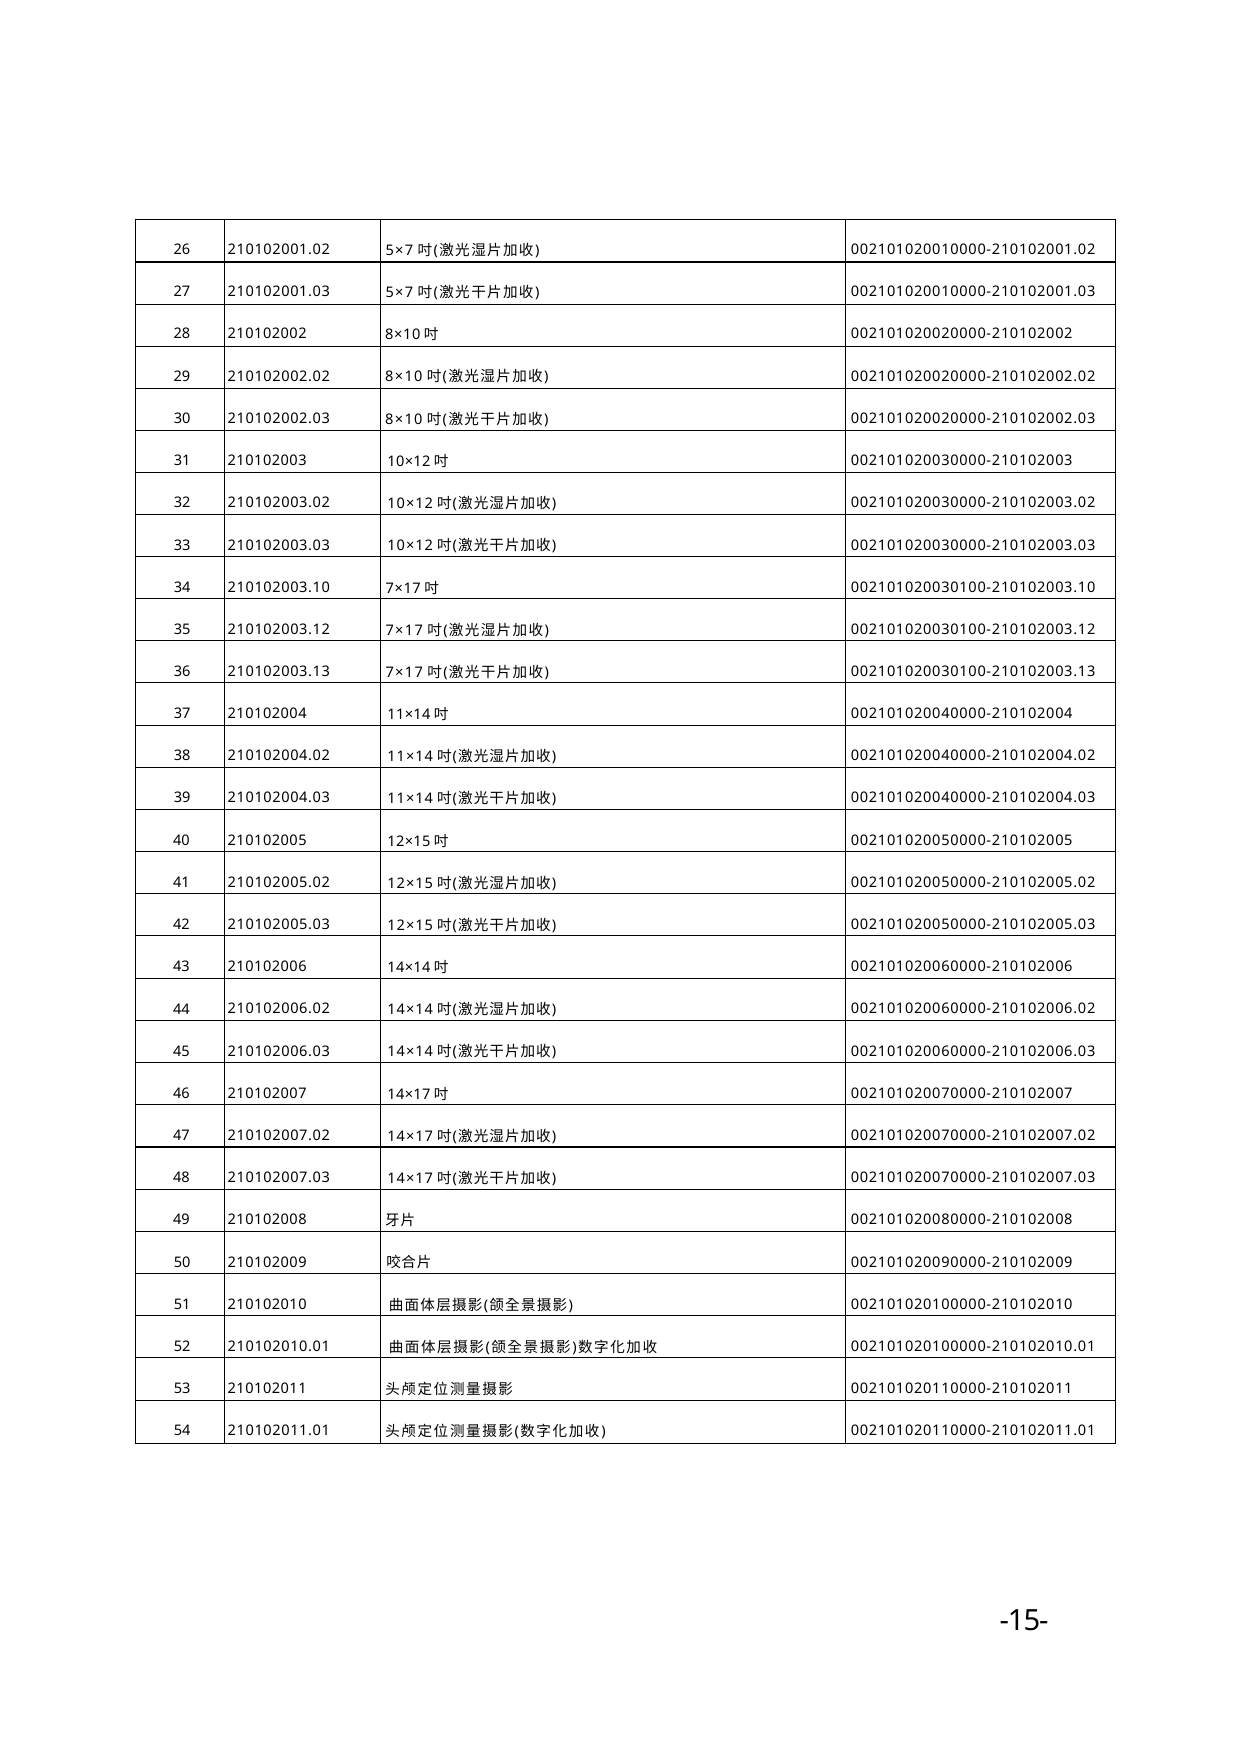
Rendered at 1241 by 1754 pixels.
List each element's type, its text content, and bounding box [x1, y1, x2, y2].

table_cell 53 [136, 1358, 224, 1399]
table_cell 39 [136, 768, 224, 809]
table_cell 002101020030000-210102003.03 [846, 515, 1115, 556]
table_cell 51 [136, 1274, 224, 1315]
table_cell 210102007.02 [225, 1105, 380, 1146]
table_cell 36 [136, 641, 224, 682]
table_cell 002101020010000-210102001.03 [846, 263, 1115, 303]
table_cell 12×15吋(激光干片加收) [381, 894, 845, 935]
table_cell 002101020030100-210102003.12 [846, 599, 1115, 640]
table_header 210102001.02 [225, 220, 380, 261]
table_cell 8×10吋 [381, 305, 845, 346]
table_cell 10×12吋(激光干片加收) [381, 515, 845, 556]
table_cell 002101020030100-210102003.13 [846, 641, 1115, 682]
table_cell 210102004.03 [225, 768, 380, 809]
table_cell 002101020100000-210102010.01 [846, 1316, 1115, 1357]
table_header 002101020010000-210102001.02 [846, 220, 1115, 261]
table_cell 210102003.10 [225, 557, 380, 598]
table_header 26 [136, 220, 224, 261]
table_cell 44 [136, 979, 224, 1020]
table_cell 002101020080000-210102008 [846, 1190, 1115, 1231]
table_cell 52 [136, 1316, 224, 1357]
table_cell 002101020050000-210102005.02 [846, 852, 1115, 893]
table_cell 210102006.03 [225, 1021, 380, 1062]
table_cell 14×17吋(激光干片加收) [381, 1148, 845, 1188]
table_cell 10×12吋(激光湿片加收) [381, 473, 845, 514]
table_cell 35 [136, 599, 224, 640]
table_cell 14×17吋(激光湿片加收) [381, 1105, 845, 1146]
table_cell 210102008 [225, 1190, 380, 1231]
table_cell 210102005 [225, 810, 380, 851]
table_cell 002101020060000-210102006.03 [846, 1021, 1115, 1062]
table_cell 002101020030100-210102003.10 [846, 557, 1115, 598]
table_cell 210102001.03 [225, 263, 380, 303]
table_cell 11×14吋(激光干片加收) [381, 768, 845, 809]
table_cell 210102010 [225, 1274, 380, 1315]
table_cell 14×14吋(激光干片加收) [381, 1021, 845, 1062]
table_cell 002101020020000-210102002.03 [846, 389, 1115, 430]
table_cell 42 [136, 894, 224, 935]
text -15- [999, 1599, 1117, 1639]
table_cell 32 [136, 473, 224, 514]
table_cell 002101020050000-210102005 [846, 810, 1115, 851]
table_cell 11×14吋 [381, 683, 845, 724]
table_cell 牙片 [381, 1190, 845, 1231]
table_cell 12×15吋 [381, 810, 845, 851]
table_header 5×7吋(激光湿片加收) [381, 220, 845, 261]
table_cell 002101020050000-210102005.03 [846, 894, 1115, 935]
table_cell 210102002.03 [225, 389, 380, 430]
table_cell 210102006 [225, 936, 380, 978]
table_cell 8×10吋(激光湿片加收) [381, 347, 845, 388]
table_cell 14×14吋(激光湿片加收) [381, 979, 845, 1020]
table_cell 48 [136, 1148, 224, 1188]
table_cell 46 [136, 1063, 224, 1104]
table_cell 002101020030000-210102003.02 [846, 473, 1115, 514]
table_cell 210102004.02 [225, 726, 380, 767]
table_cell 210102003.13 [225, 641, 380, 682]
table_cell 7×17吋(激光干片加收) [381, 641, 845, 682]
table_cell 210102010.01 [225, 1316, 380, 1357]
table_cell 41 [136, 852, 224, 893]
table_cell 咬合片 [381, 1232, 845, 1273]
table_cell 34 [136, 557, 224, 598]
table_cell 210102004 [225, 683, 380, 724]
table_cell 14×14吋 [381, 936, 845, 978]
table_cell 210102006.02 [225, 979, 380, 1020]
table_cell 33 [136, 515, 224, 556]
table_cell 43 [136, 936, 224, 978]
table_cell 38 [136, 726, 224, 767]
table_cell 12×15吋(激光湿片加收) [381, 852, 845, 893]
table_cell 54 [136, 1401, 224, 1442]
table_cell 002101020110000-210102011.01 [846, 1401, 1115, 1442]
table_cell 210102003 [225, 431, 380, 472]
table_cell 5×7吋(激光干片加收) [381, 263, 845, 303]
table_cell 曲面体层摄影(颌全景摄影)数字化加收 [381, 1316, 845, 1357]
table_cell 49 [136, 1190, 224, 1231]
table_cell 31 [136, 431, 224, 472]
table_cell 8×10吋(激光干片加收) [381, 389, 845, 430]
table_cell 210102007 [225, 1063, 380, 1104]
table_cell 11×14吋(激光湿片加收) [381, 726, 845, 767]
table_cell 210102005.03 [225, 894, 380, 935]
table_cell 002101020090000-210102009 [846, 1232, 1115, 1273]
table_cell 40 [136, 810, 224, 851]
table_cell 002101020030000-210102003 [846, 431, 1115, 472]
table_cell 29 [136, 347, 224, 388]
table_cell 37 [136, 683, 224, 724]
table_cell 210102002 [225, 305, 380, 346]
table_cell 27 [136, 263, 224, 303]
table_cell 7×17吋(激光湿片加收) [381, 599, 845, 640]
table_cell 002101020100000-210102010 [846, 1274, 1115, 1315]
table_cell 头颅定位测量摄影 [381, 1358, 845, 1399]
table_cell 210102003.03 [225, 515, 380, 556]
table_cell 210102011.01 [225, 1401, 380, 1442]
table_cell 30 [136, 389, 224, 430]
table_cell 002101020020000-210102002.02 [846, 347, 1115, 388]
table_cell 210102003.12 [225, 599, 380, 640]
table_cell 210102003.02 [225, 473, 380, 514]
table_cell 头颅定位测量摄影(数字化加收) [381, 1401, 845, 1442]
table_cell 002101020110000-210102011 [846, 1358, 1115, 1399]
table_cell 002101020040000-210102004 [846, 683, 1115, 724]
table_cell 曲面体层摄影(颌全景摄影) [381, 1274, 845, 1315]
table_cell 002101020070000-210102007.02 [846, 1105, 1115, 1146]
table_cell 210102009 [225, 1232, 380, 1273]
table_cell 210102002.02 [225, 347, 380, 388]
table_cell 47 [136, 1105, 224, 1146]
table_cell 45 [136, 1021, 224, 1062]
table_cell 002101020070000-210102007 [846, 1063, 1115, 1104]
table_cell 28 [136, 305, 224, 346]
table_cell 002101020060000-210102006.02 [846, 979, 1115, 1020]
table_cell 002101020040000-210102004.02 [846, 726, 1115, 767]
table_cell 7×17吋 [381, 557, 845, 598]
table_cell 210102005.02 [225, 852, 380, 893]
table_cell 210102011 [225, 1358, 380, 1399]
table_cell 002101020060000-210102006 [846, 936, 1115, 978]
table_cell 002101020040000-210102004.03 [846, 768, 1115, 809]
table_cell 14×17吋 [381, 1063, 845, 1104]
table_cell 002101020070000-210102007.03 [846, 1148, 1115, 1188]
table_cell 210102007.03 [225, 1148, 380, 1188]
table_cell 002101020020000-210102002 [846, 305, 1115, 346]
table_cell 50 [136, 1232, 224, 1273]
table_cell 10×12吋 [381, 431, 845, 472]
